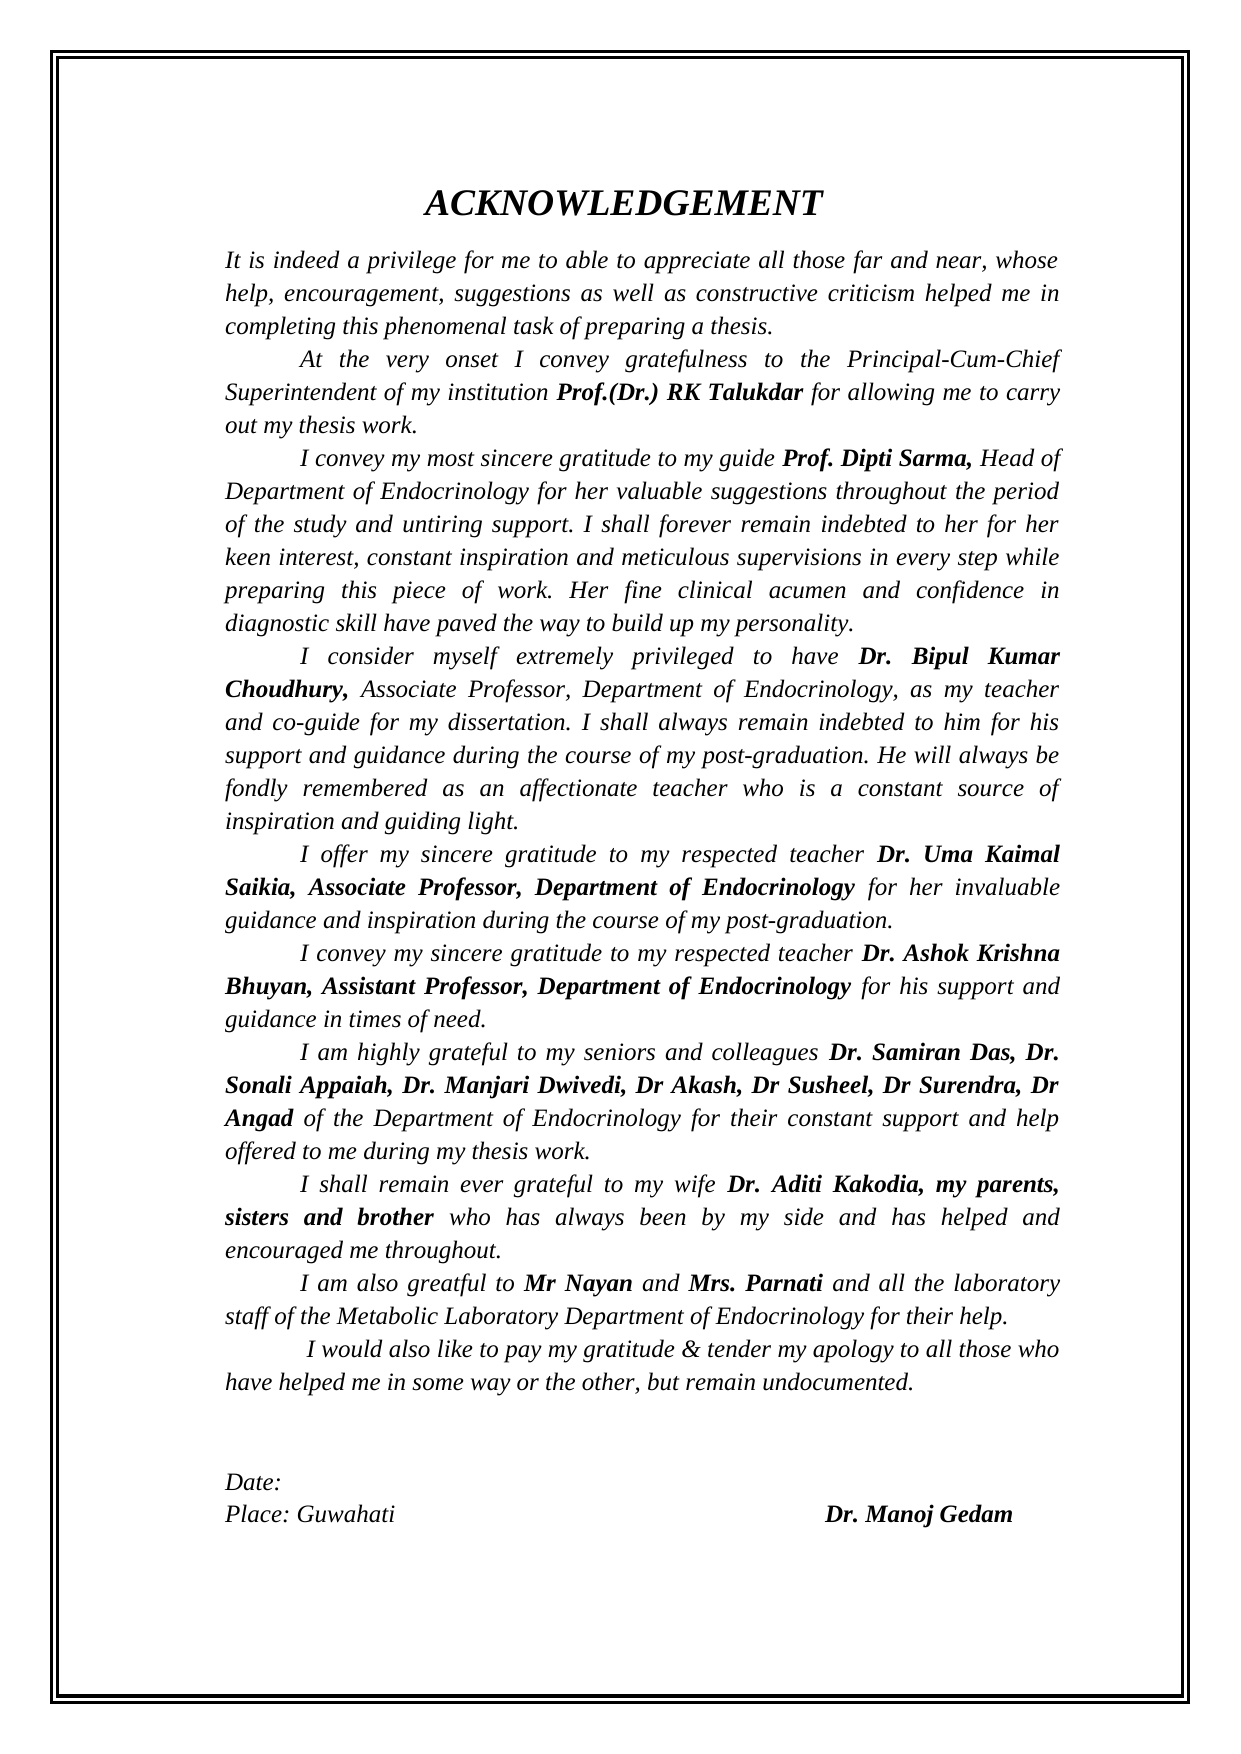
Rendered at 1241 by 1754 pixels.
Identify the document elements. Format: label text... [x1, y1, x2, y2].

text I offer my sincere gratitude to my respected teacher Dr. Uma Kaimal Saikia, Associate Professor, Department of Endocrinology for her invaluable guidance and inspiration during the course of my post-graduation. [225, 839, 1060, 934]
text Date: [225, 1467, 1060, 1495]
text I convey my most sincere gratitude to my guide Prof. Dipti Sarma, Head of Department of Endocrinology for her valuable suggestions throughout the period of the study and untiring support. I shall forever remain indebted to her for her keen interest, constant inspiration and meticulous supervisions in every step while preparing this piece of work. Her fine clinical acumen and confidence in diagnostic skill have paved the way to build up my personality. [225, 443, 1060, 637]
text ACKNOWLEDGEMENT [225, 180, 1060, 223]
text I convey my sincere gratitude to my respected teacher Dr. Ashok Krishna Bhuyan, Assistant Professor, Department of Endocrinology for his support and guidance in times of need. [225, 938, 1060, 1033]
text I consider myself extremely privileged to have Dr. Bipul Kumar Choudhury, Associate Professor, Department of Endocrinology, as my teacher and co-guide for my dissertation. I shall always remain indebted to him for his support and guidance during the course of my post-graduation. He will always be fondly remembered as an affectionate teacher who is a constant source of inspiration and guiding light. [225, 641, 1060, 835]
text I would also like to pay my gratitude & tender my apology to all those who have helped me in some way or the other, but remain undocumented. [225, 1334, 1060, 1396]
text I am also greatful to Mr Nayan and Mrs. Parnati and all the laboratory staff of the Metabolic Laboratory Department of Endocrinology for their help. [225, 1268, 1060, 1330]
text Place: Guwahati Dr. Manoj Gedam [225, 1499, 1060, 1528]
text It is indeed a privilege for me to able to appreciate all those far and near, whose help, encouragement, suggestions as well as constructive criticism helped me in completing this phenomenal task of preparing a thesis. [225, 245, 1060, 339]
text I am highly grateful to my seniors and colleagues Dr. Samiran Das, Dr. Sonali Appaiah, Dr. Manjari Dwivedi, Dr Akash, Dr Susheel, Dr Surendra, Dr Angad of the Department of Endocrinology for their constant support and help offered to me during my thesis work. [225, 1037, 1060, 1165]
text At the very onset I convey gratefulness to the Principal-Cum-Chief Superintendent of my institution Prof.(Dr.) RK Talukdar for allowing me to carry out my thesis work. [225, 344, 1060, 439]
text I shall remain ever grateful to my wife Dr. Aditi Kakodia, my parents, sisters and brother who has always been by my side and has helped and encouraged me throughout. [225, 1169, 1060, 1264]
